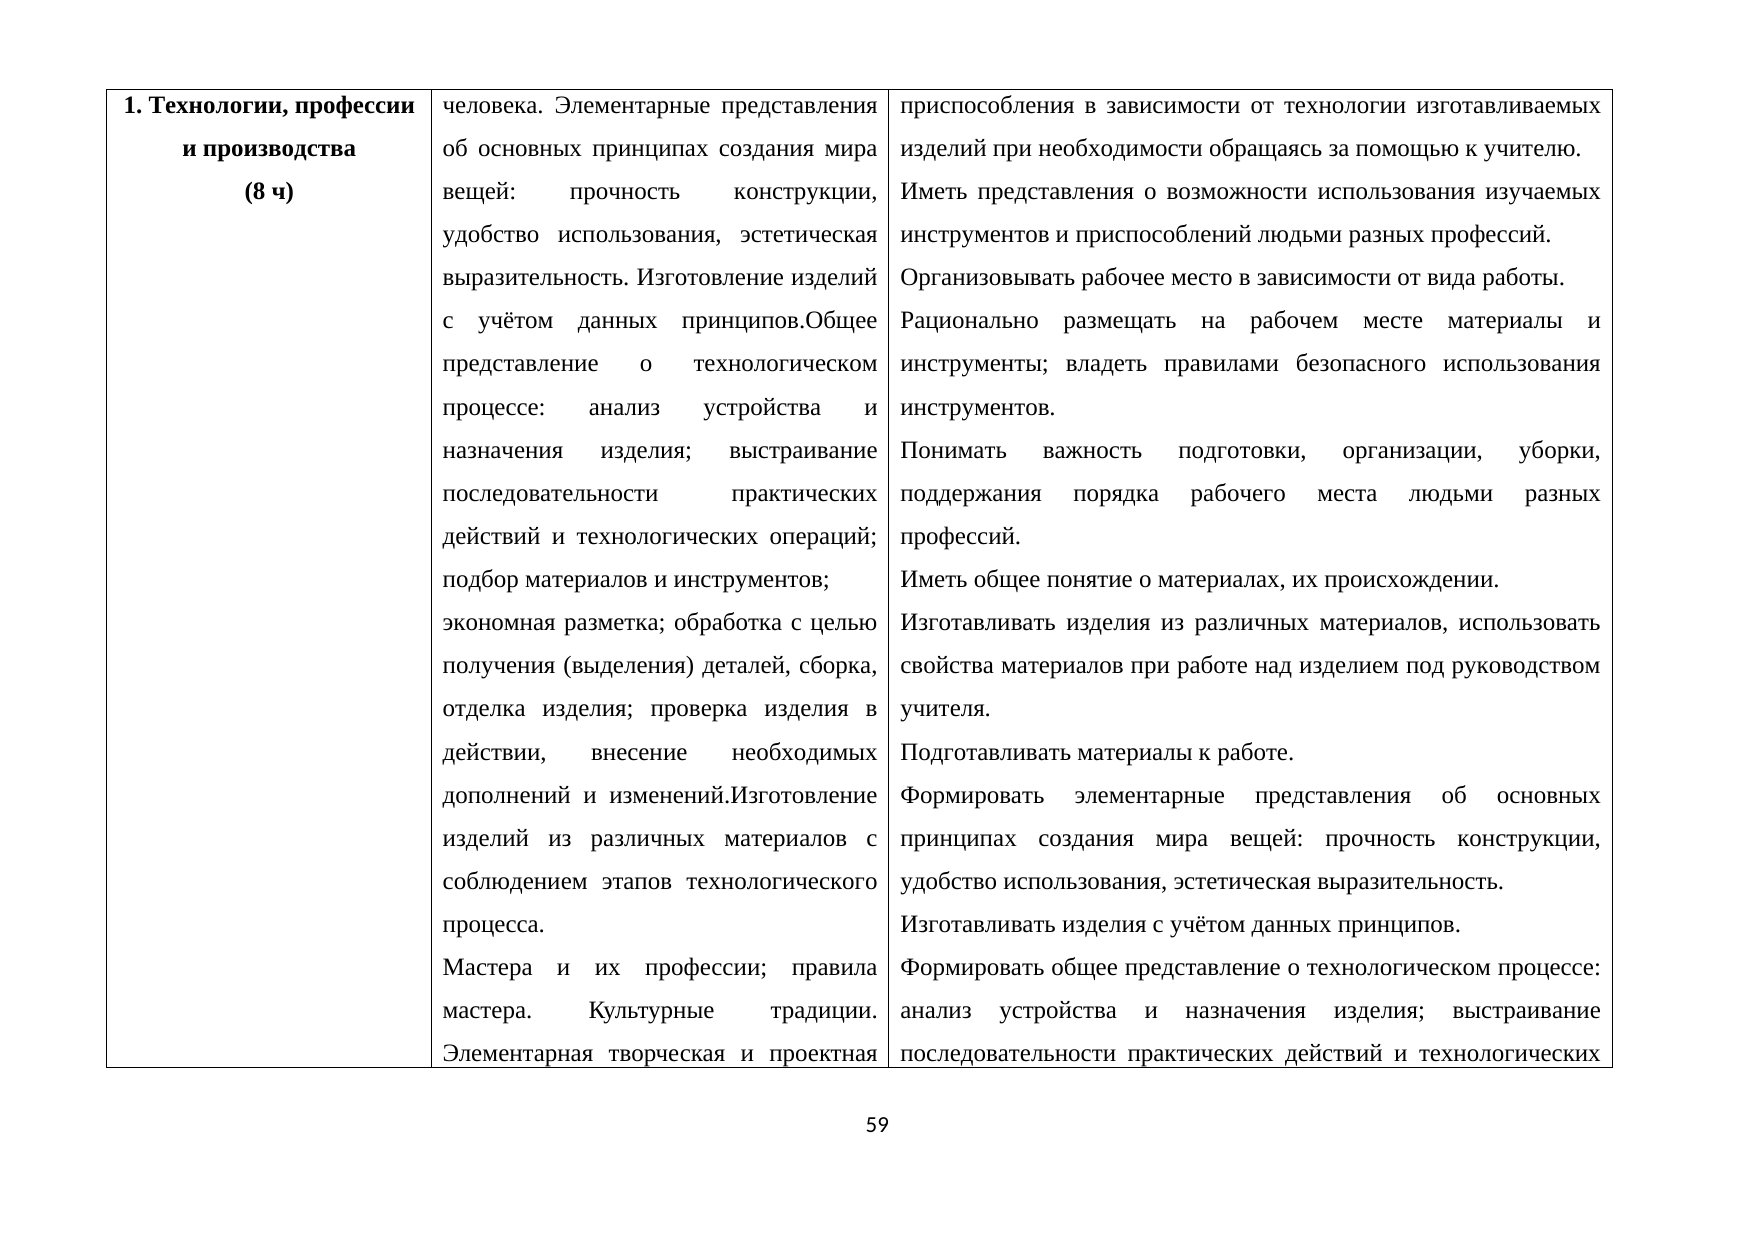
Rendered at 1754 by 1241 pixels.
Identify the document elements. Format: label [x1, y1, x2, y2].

table_cell [432, 90, 888, 1067]
table_cell [107, 90, 431, 1067]
table_cell [889, 90, 1612, 1067]
